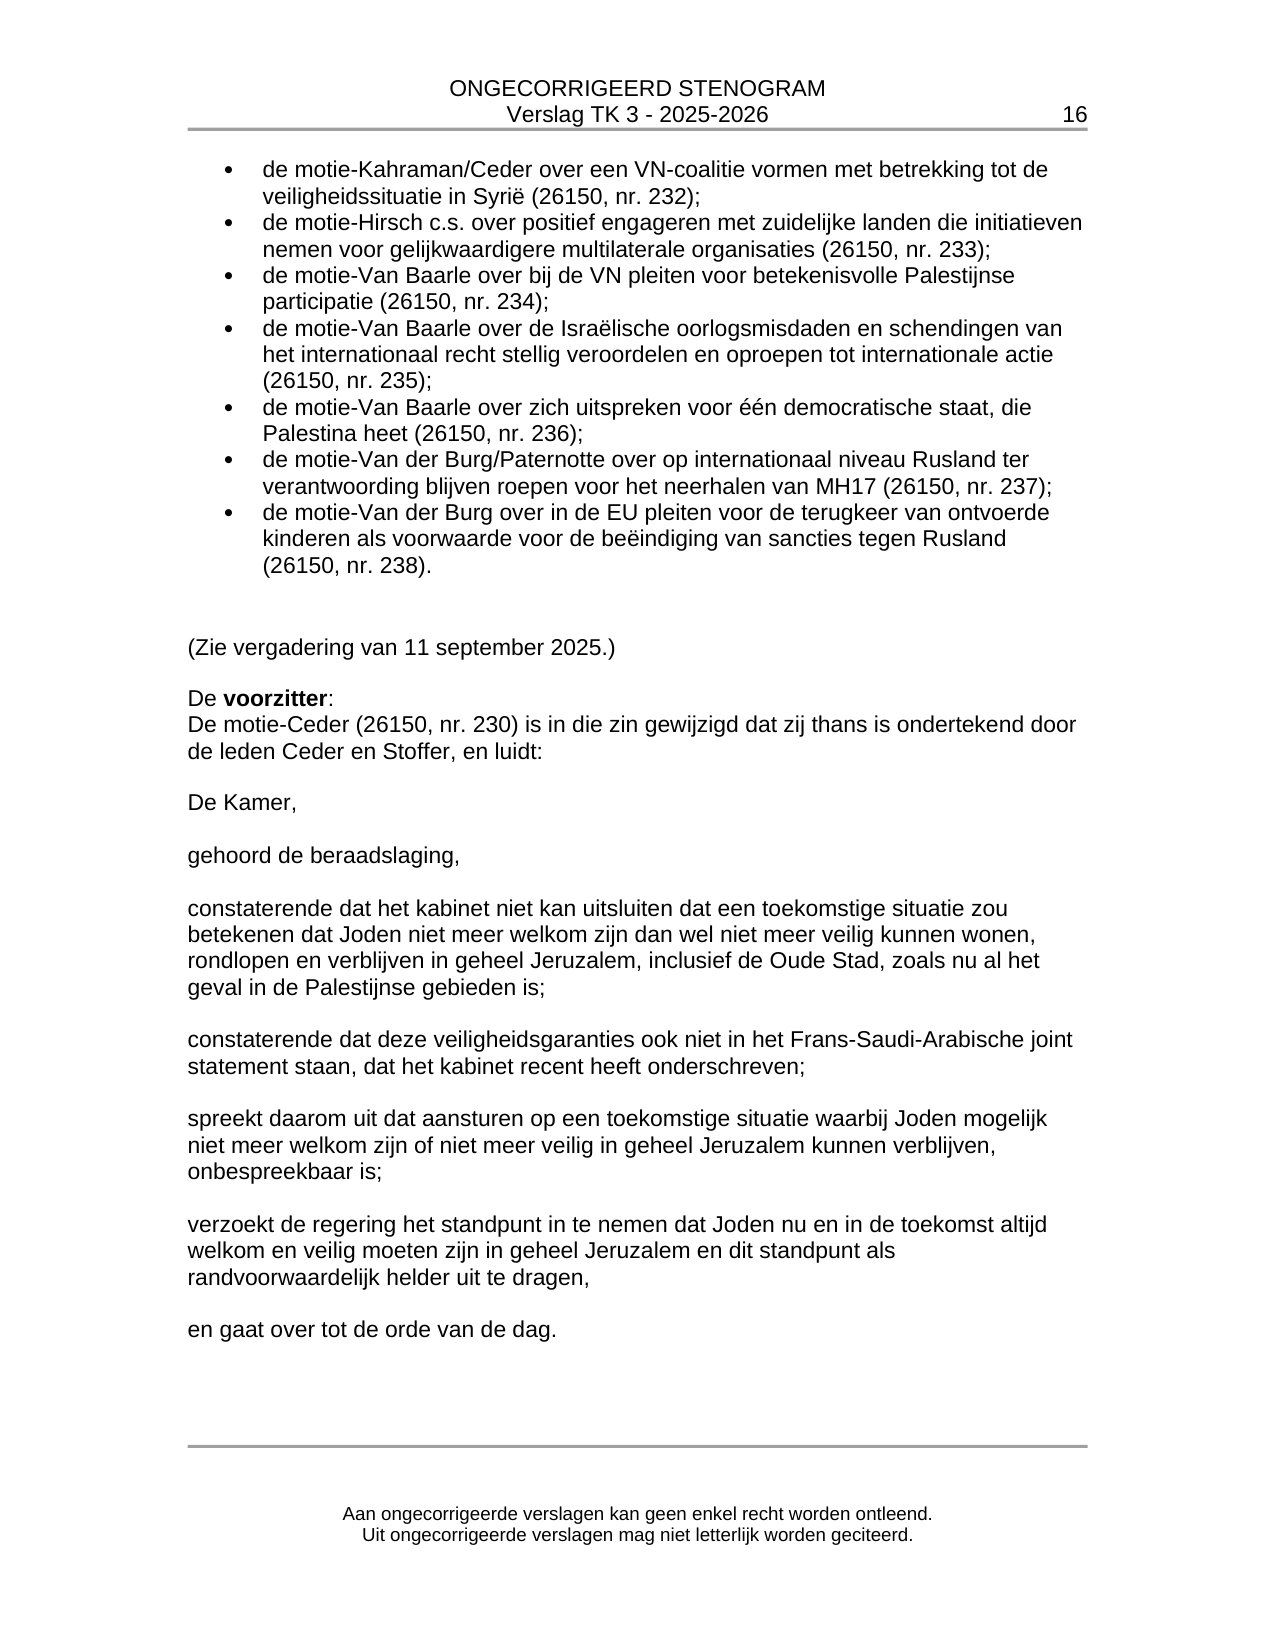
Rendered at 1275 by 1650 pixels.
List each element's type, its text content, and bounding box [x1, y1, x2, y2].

list de motie-Van Baarle over bij de VN pleiten voor betekenisvolle Palestijnse participatie (26150, nr. 234); [225, 262, 1087, 314]
text De voorzitter: De motie-Ceder (26150, nr. 230) is in die zin gewijzigd dat zij thans is ondertekend door de leden Ceder en Stoffer, en luidt: [187, 685, 1087, 764]
text (Zie vergadering van 11 september 2025.) [187, 634, 1087, 660]
list de motie-Van der Burg/Paternotte over op internationaal niveau Rusland ter verantwoording blijven roepen voor het neerhalen van MH17 (26150, nr. 237); [225, 446, 1087, 499]
list de motie-Van der Burg over in de EU pleiten voor de terugkeer van ontvoerde kinderen als voorwaarde voor de beëindiging van sancties tegen Rusland (26150, nr. 238). [225, 499, 1087, 578]
text De Kamer, gehoord de beraadslaging, constaterende dat het kabinet niet kan uitsluiten dat een toekomstige situatie zou betekenen dat Joden niet meer welkom zijn dan wel niet meer veilig kunnen wonen, rondlopen en verblijven in geheel Jeruzalem, inclusief de Oude Stad, zoals nu al het geval in de Palestijnse gebieden is; constaterende dat deze veiligheidsgaranties ook niet in het Frans-Saudi-Arabische joint statement staan, dat het kabinet recent heeft onderschreven; spreekt daarom uit dat aansturen op een toekomstige situatie waarbij Joden mogelijk niet meer welkom zijn of niet meer veilig in geheel Jeruzalem kunnen verblijven, onbespreekbaar is; verzoekt de regering het standpunt in te nemen dat Joden nu en in de toekomst altijd welkom en veilig moeten zijn in geheel Jeruzalem en dit standpunt als randvoorwaardelijk helder uit te dragen, en gaat over tot de orde van de dag. [187, 789, 1087, 1342]
list de motie-Kahraman/Ceder over een VN-coalitie vormen met betrekking tot de veiligheidssituatie in Syrië (26150, nr. 232); [225, 156, 1087, 209]
list de motie-Van Baarle over zich uitspreken voor één democratische staat, die Palestina heet (26150, nr. 236); [225, 394, 1087, 446]
list de motie-Hirsch c.s. over positief engageren met zuidelijke landen die initiatieven nemen voor gelijkwaardigere multilaterale organisaties (26150, nr. 233); [225, 209, 1087, 262]
list de motie-Van Baarle over de Israëlische oorlogsmisdaden en schendingen van het internationaal recht stellig veroordelen en oproepen tot internationale actie (26150, nr. 235); [225, 314, 1087, 394]
